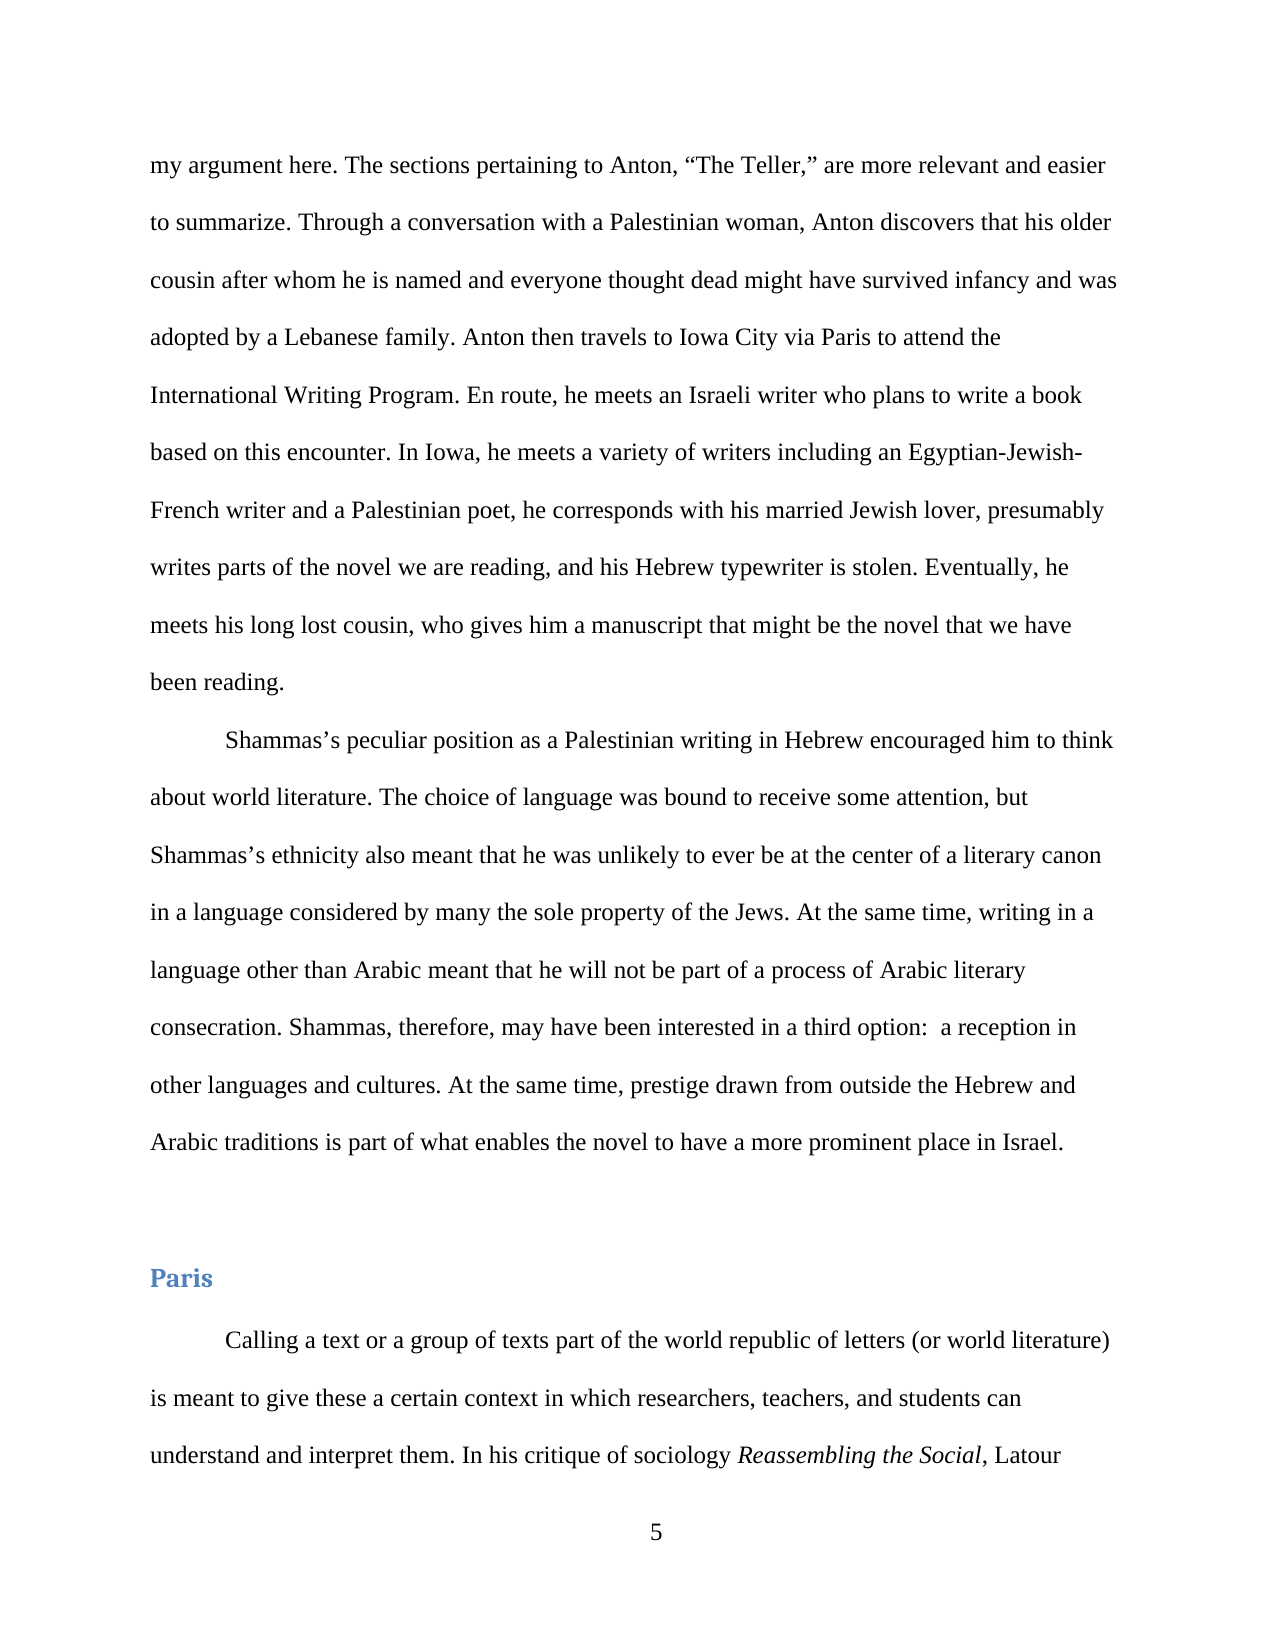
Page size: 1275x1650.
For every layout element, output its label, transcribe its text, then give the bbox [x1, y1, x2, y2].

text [150, 1326, 1125, 1469]
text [150, 150, 1125, 696]
subtitle Paris [150, 1263, 1125, 1294]
text Shammas’s peculiar position as a Palestinian writing in Hebrew encouraged him to think about world literature. The choice of language was bound to receive some attention, but Shammas’s ethnicity also meant that he was unlikely to ever be at the center of a literary canon in a language considered by many the sole property of the Jews. At the same time, writing in a language other than Arabic meant that he will not be part of a process of Arabic literary consecration. Shammas, therefore, may have been interested in a third option: a reception in other languages and cultures. At the same time, prestige drawn from outside the Hebrew and Arabic traditions is part of what enables the novel to have a more prominent place in Israel. [150, 725, 1125, 1156]
